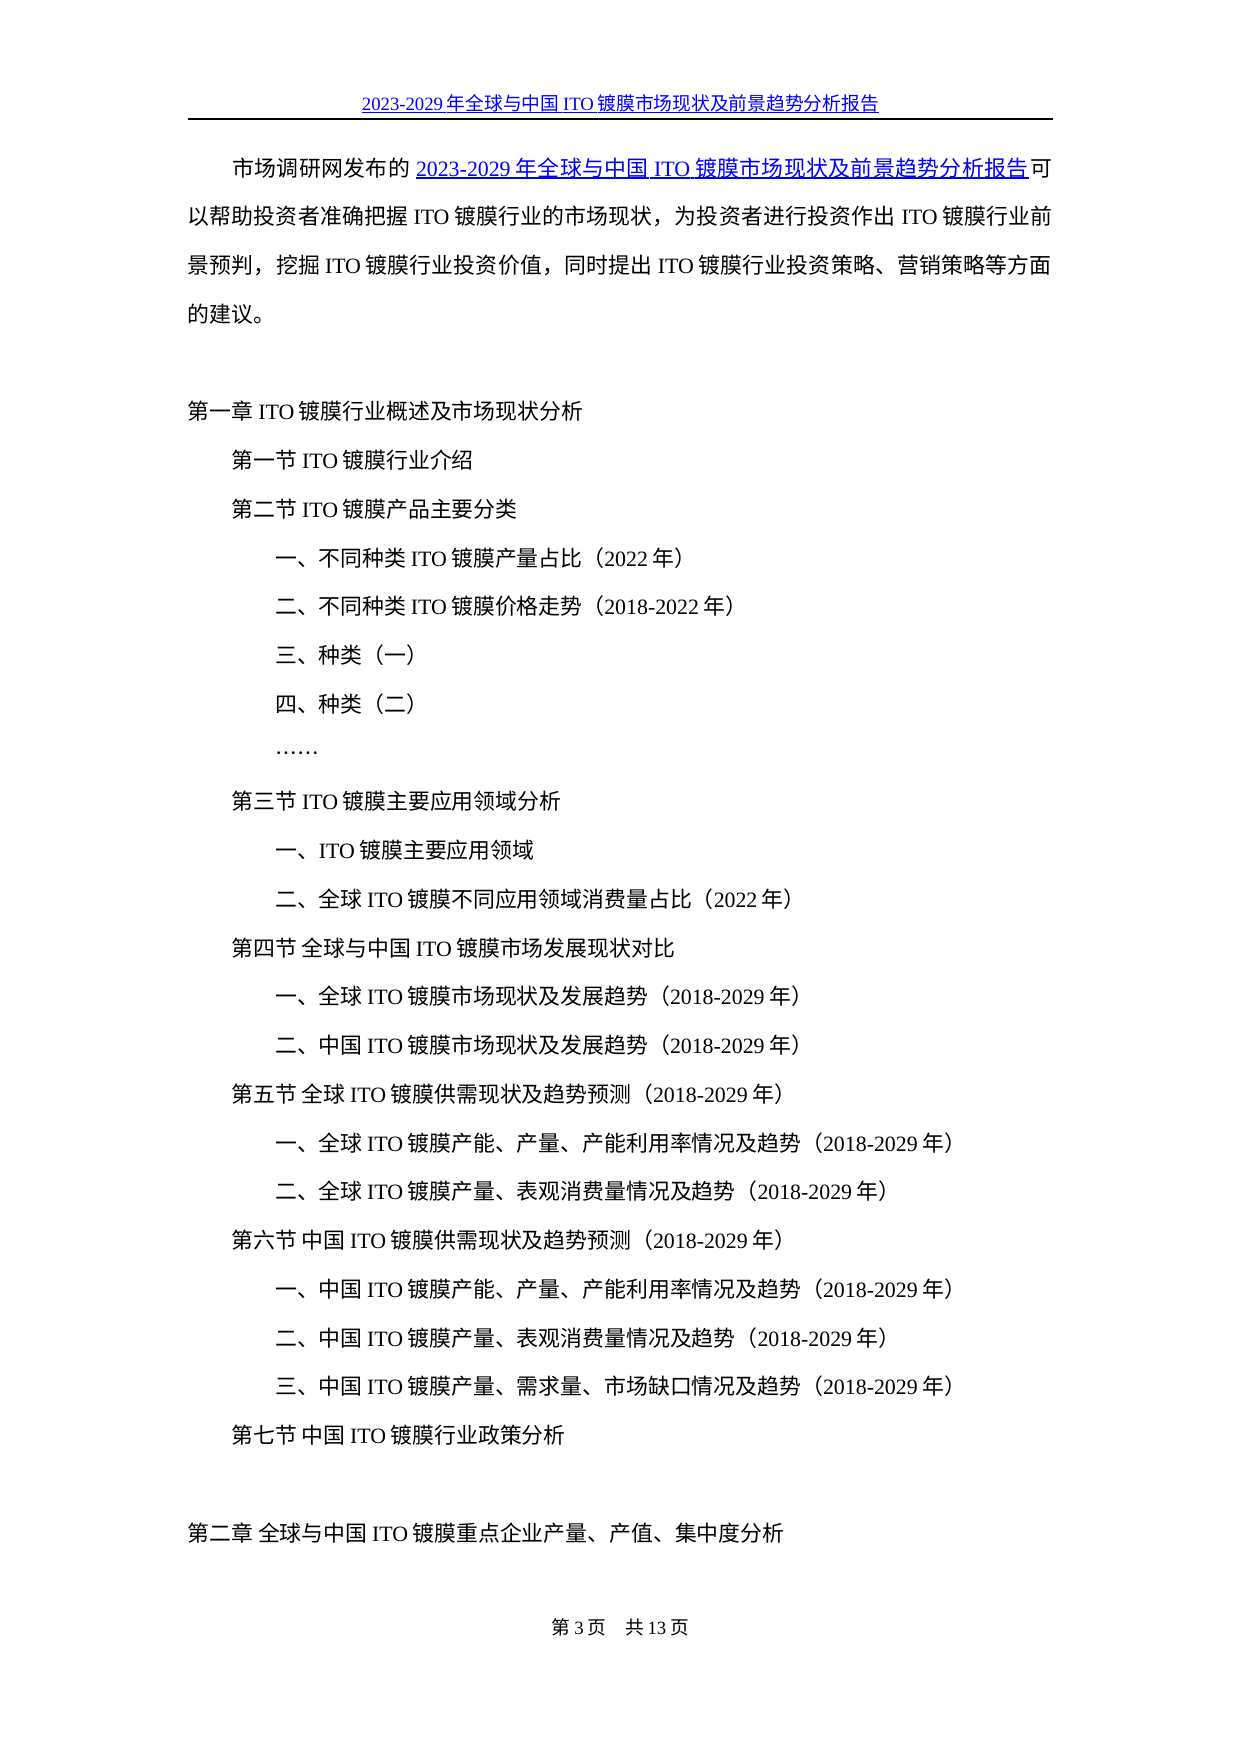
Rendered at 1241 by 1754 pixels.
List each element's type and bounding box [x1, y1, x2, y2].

text [187, 150, 1053, 1548]
